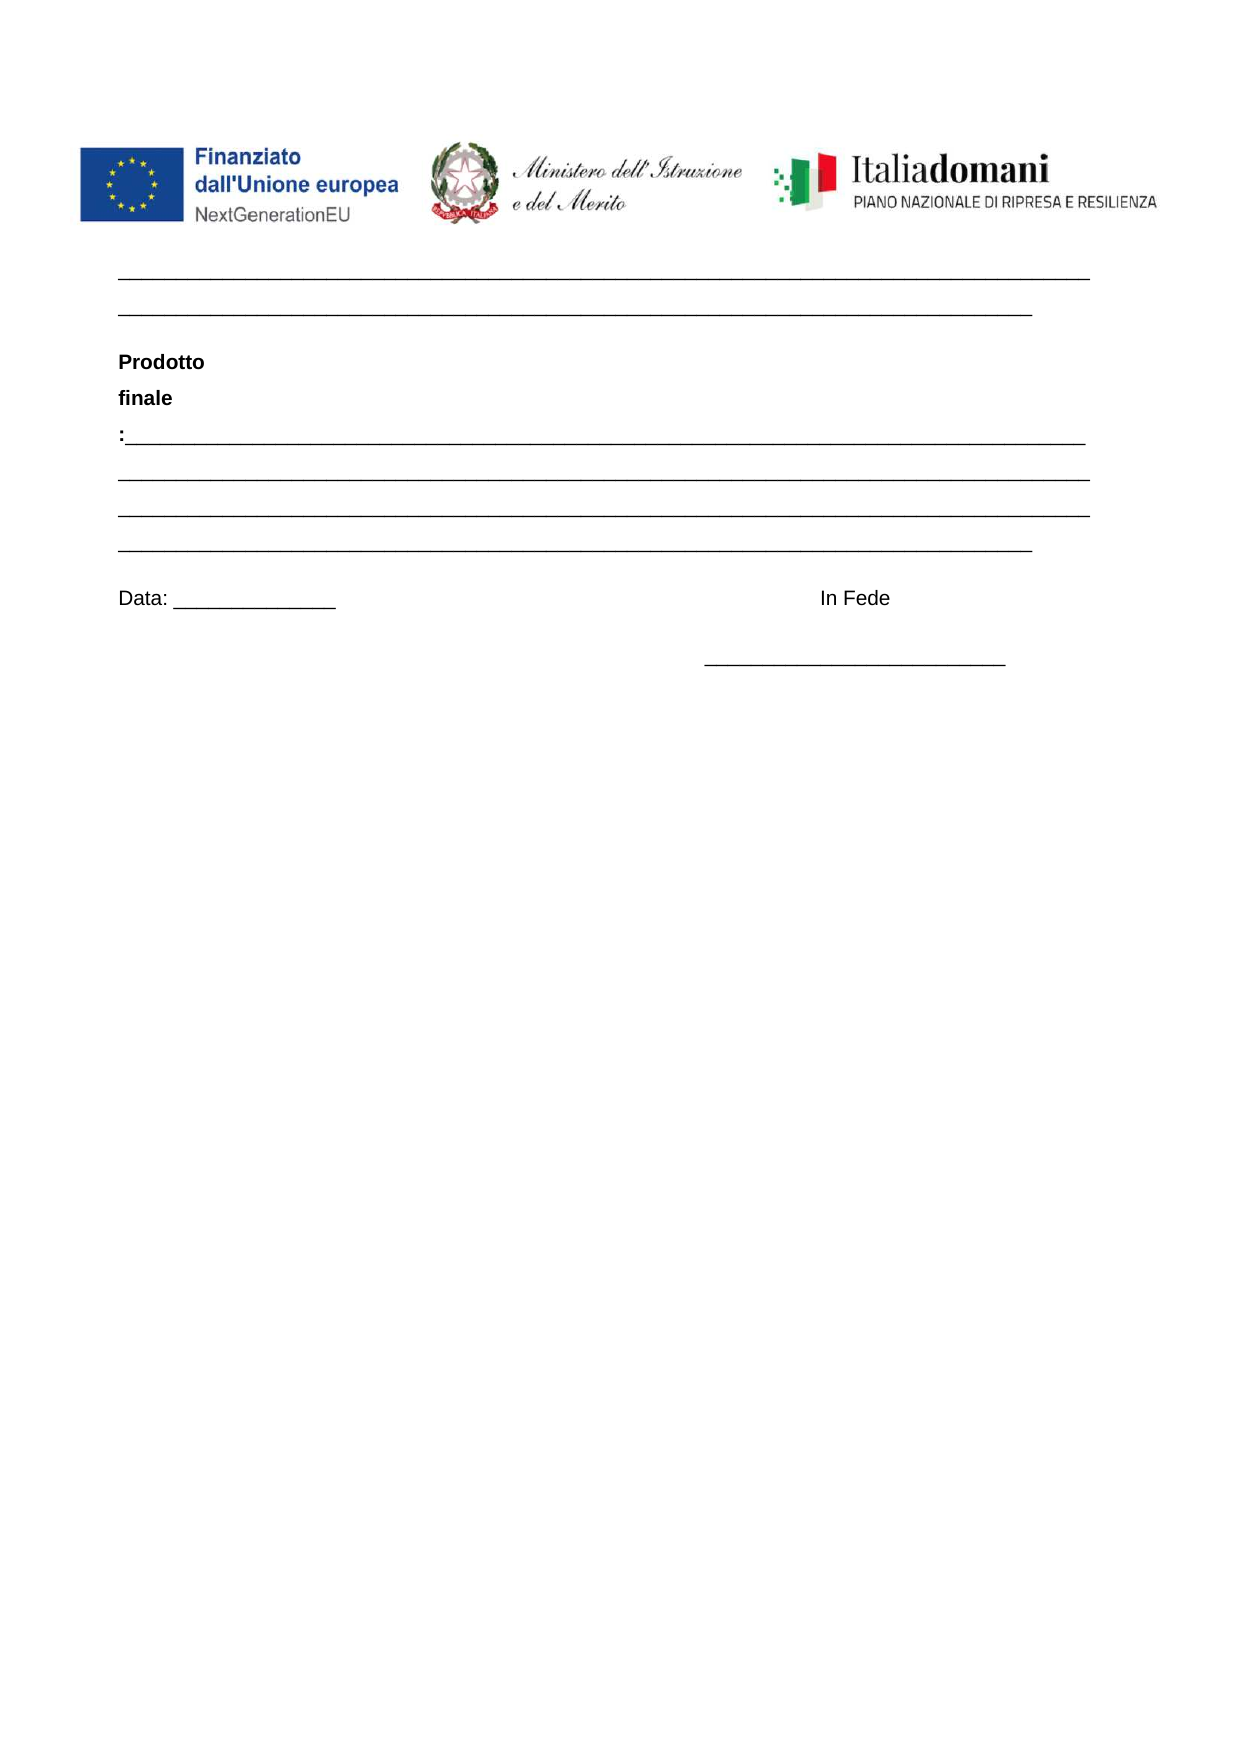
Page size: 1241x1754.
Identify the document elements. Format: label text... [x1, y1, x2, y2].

table_header In Fede __________________________ [606, 586, 1104, 701]
text Prodotto finale:__________________________________________________________________________________________________________________________________________________________________________________________________________________________________________________________________________________________________________________________________________ [118, 350, 1092, 553]
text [118, 207, 1092, 317]
picture [70, 122, 1167, 245]
table_header Data: ______________ [107, 586, 606, 701]
